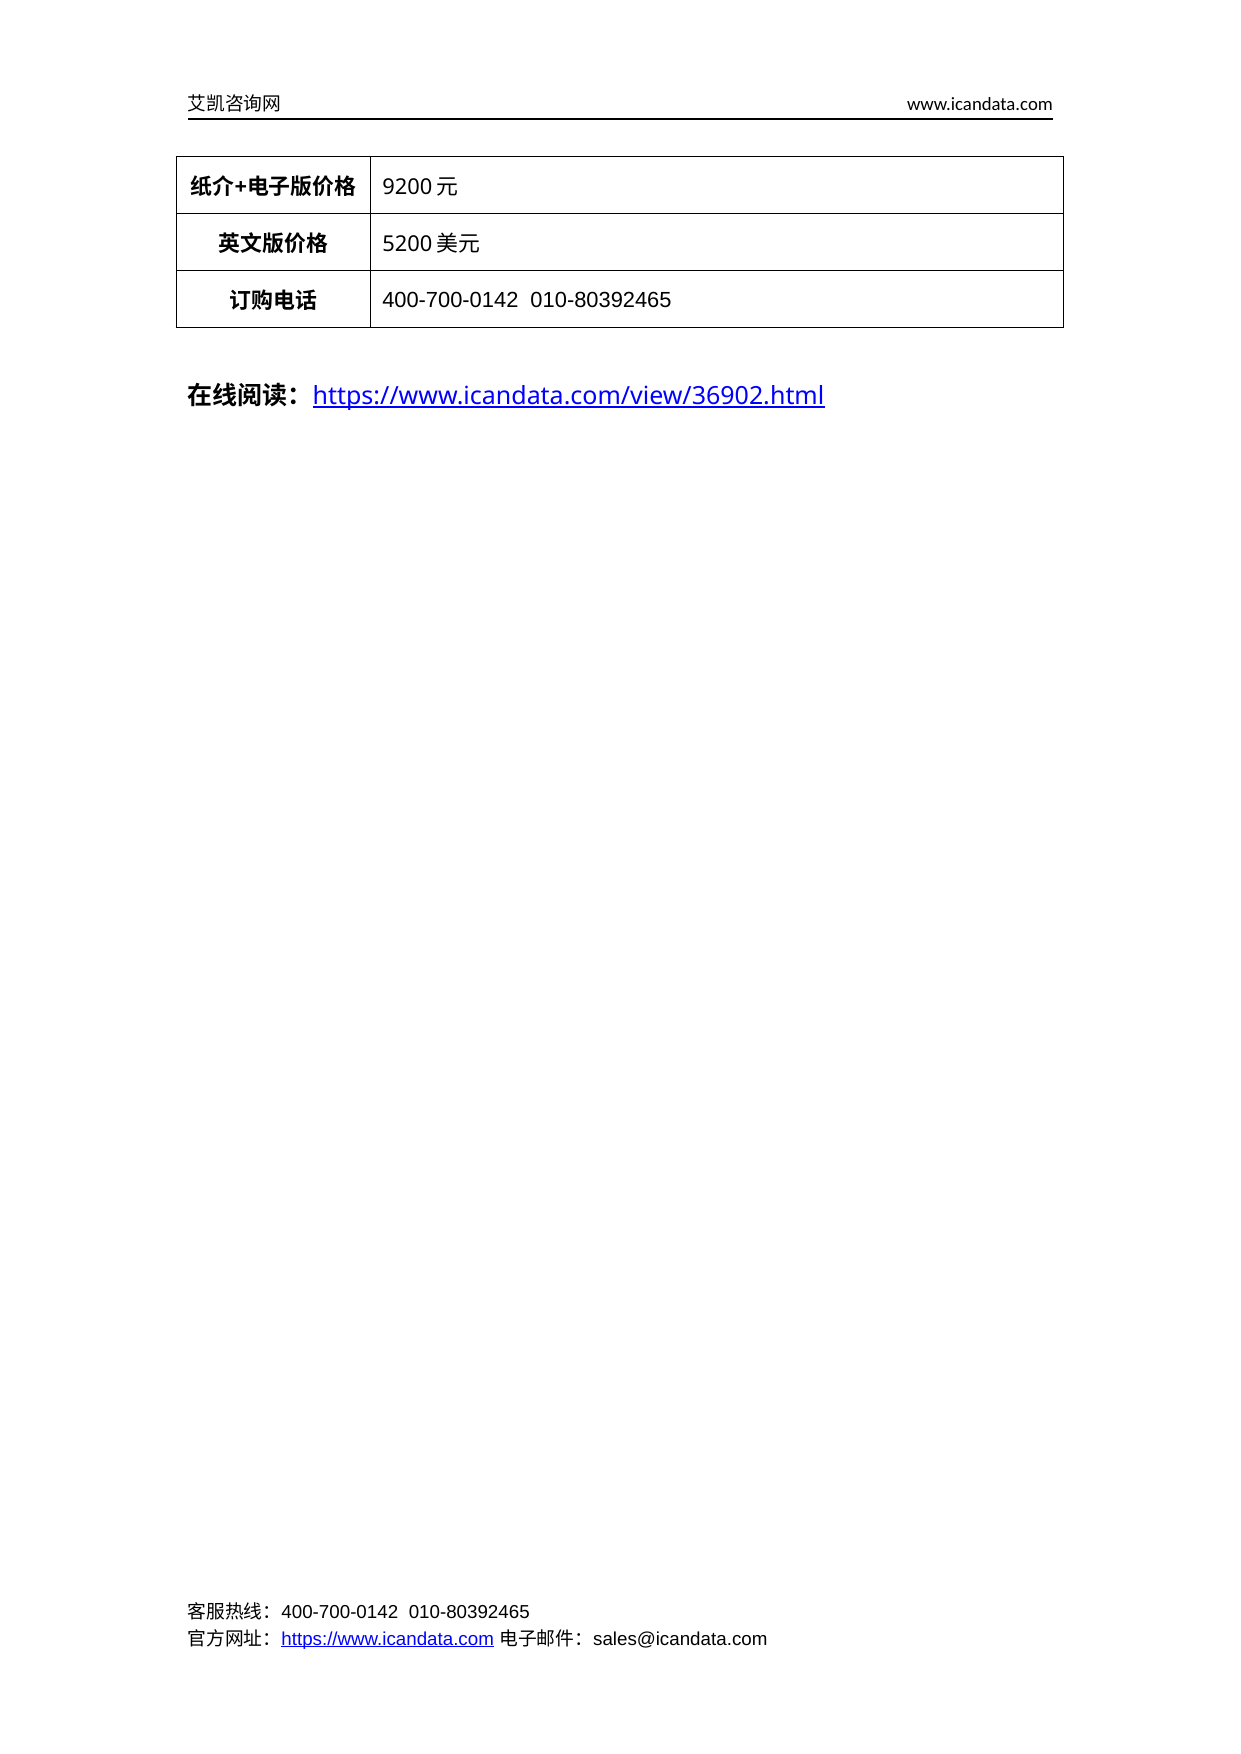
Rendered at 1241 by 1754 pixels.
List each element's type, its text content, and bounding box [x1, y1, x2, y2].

table_cell 订购电话 [177, 271, 370, 327]
table_cell 9200元 [371, 157, 1063, 213]
table_cell 400-700-0142 010-80392465 [371, 271, 1063, 327]
table_cell 纸介+电子版价格 [177, 157, 370, 213]
text 在线阅读：https://www.icandata.com/view/36902.html [187, 361, 1053, 426]
table_cell 英文版价格 [177, 214, 370, 270]
table_cell 5200美元 [371, 214, 1063, 270]
